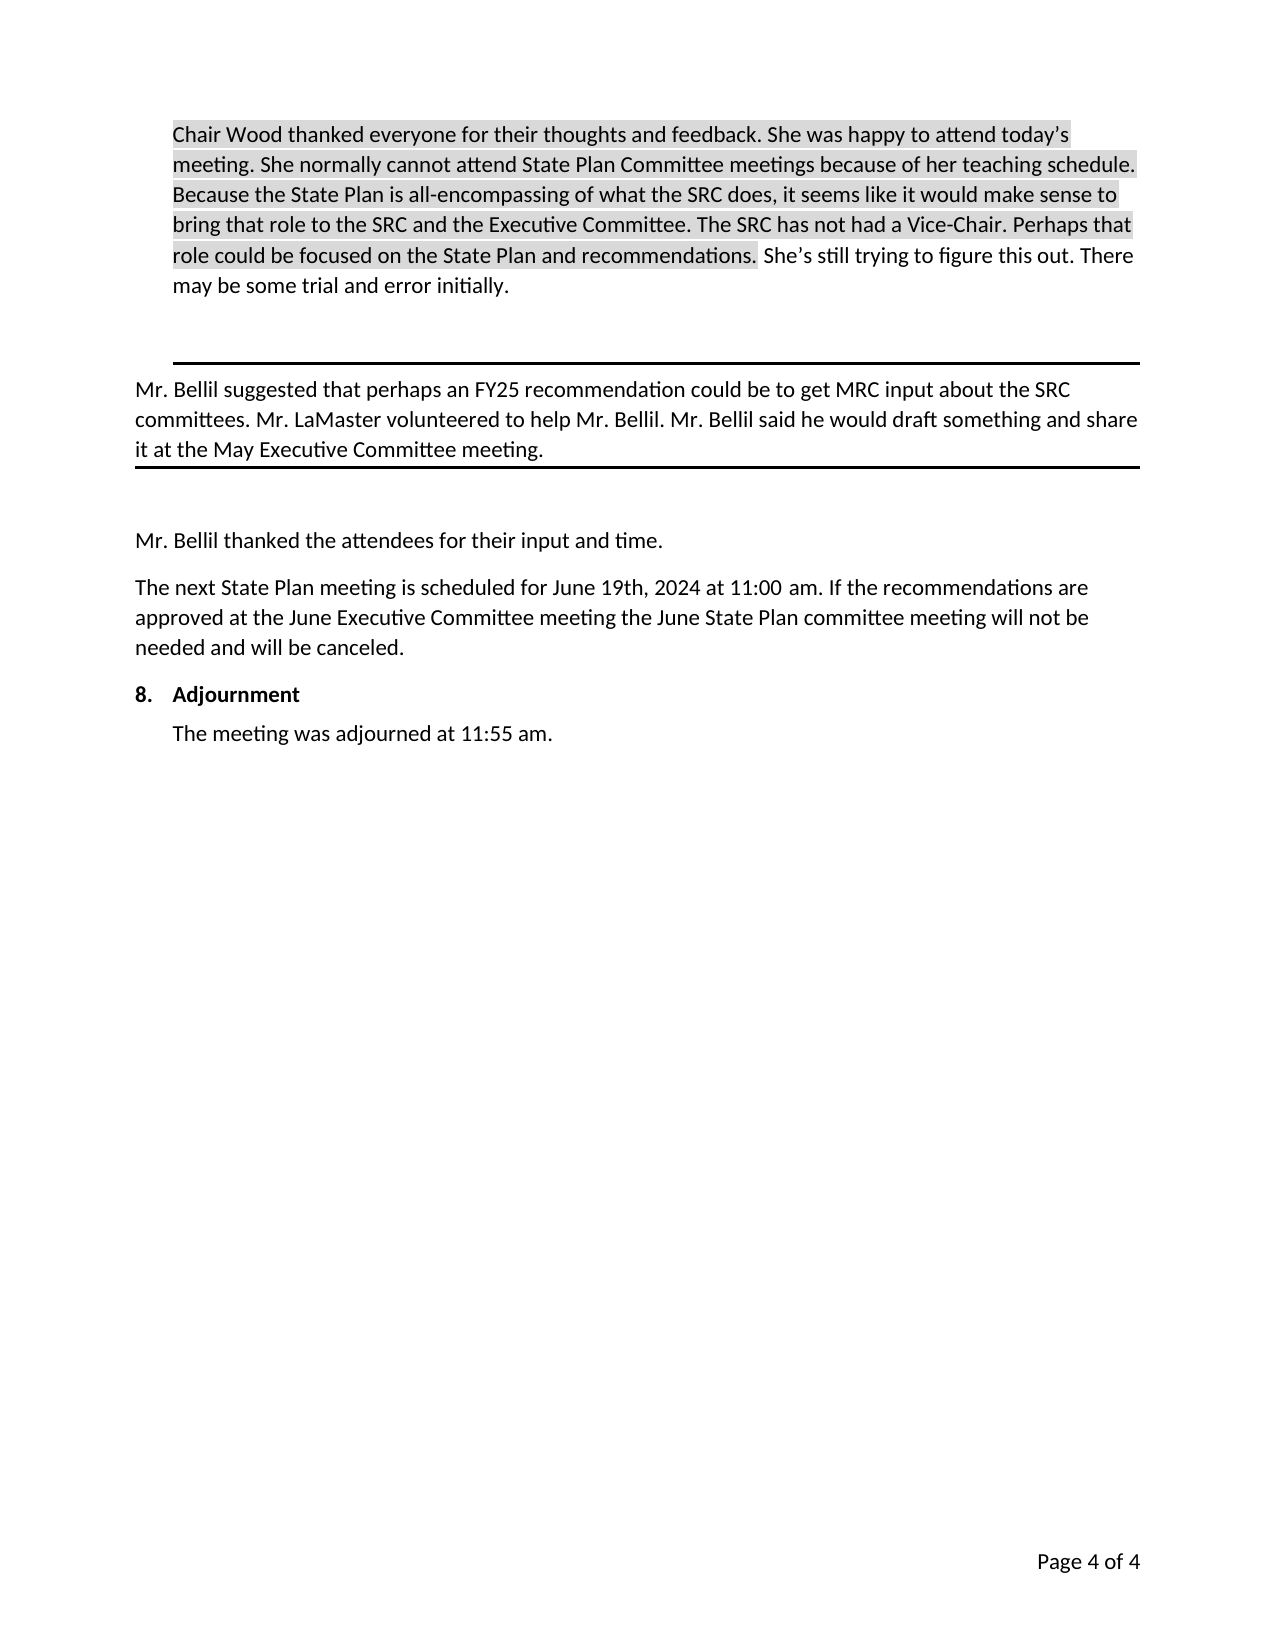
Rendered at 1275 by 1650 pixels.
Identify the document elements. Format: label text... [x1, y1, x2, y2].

text Mr. Bellil thanked the attendees for their input and time. [135, 526, 1140, 554]
text Chair Wood thanked everyone for their thoughts and feedback. She was happy to attend today’s meeting. She normally cannot attend State Plan Committee meetings because of her teaching schedule. Because the State Plan is all-encompassing of what the SRC does, it seems like it would make sense to bring that role to the SRC and the Executive Committee. The SRC has not had a Vice-Chair. Perhaps that role could be focused on the State Plan and recommendations. She’s still trying to figure this out. There may be some trial and error initially. [172, 120, 1140, 365]
text Adjournment [135, 680, 1140, 708]
text The next State Plan meeting is scheduled for June 19th, 2024 at 11:00 am. If the recommendations are approved at the June Executive Committee meeting the June State Plan committee meeting will not be needed and will be canceled. [135, 573, 1140, 662]
text Mr. Bellil suggested that perhaps an FY25 recommendation could be to get MRC input about the SRC committees. Mr. LaMaster volunteered to help Mr. Bellil. Mr. Bellil said he would draft something and share it at the May Executive Committee meeting. [135, 375, 1140, 466]
text The meeting was adjourned at 11:55 am. [172, 719, 1140, 747]
